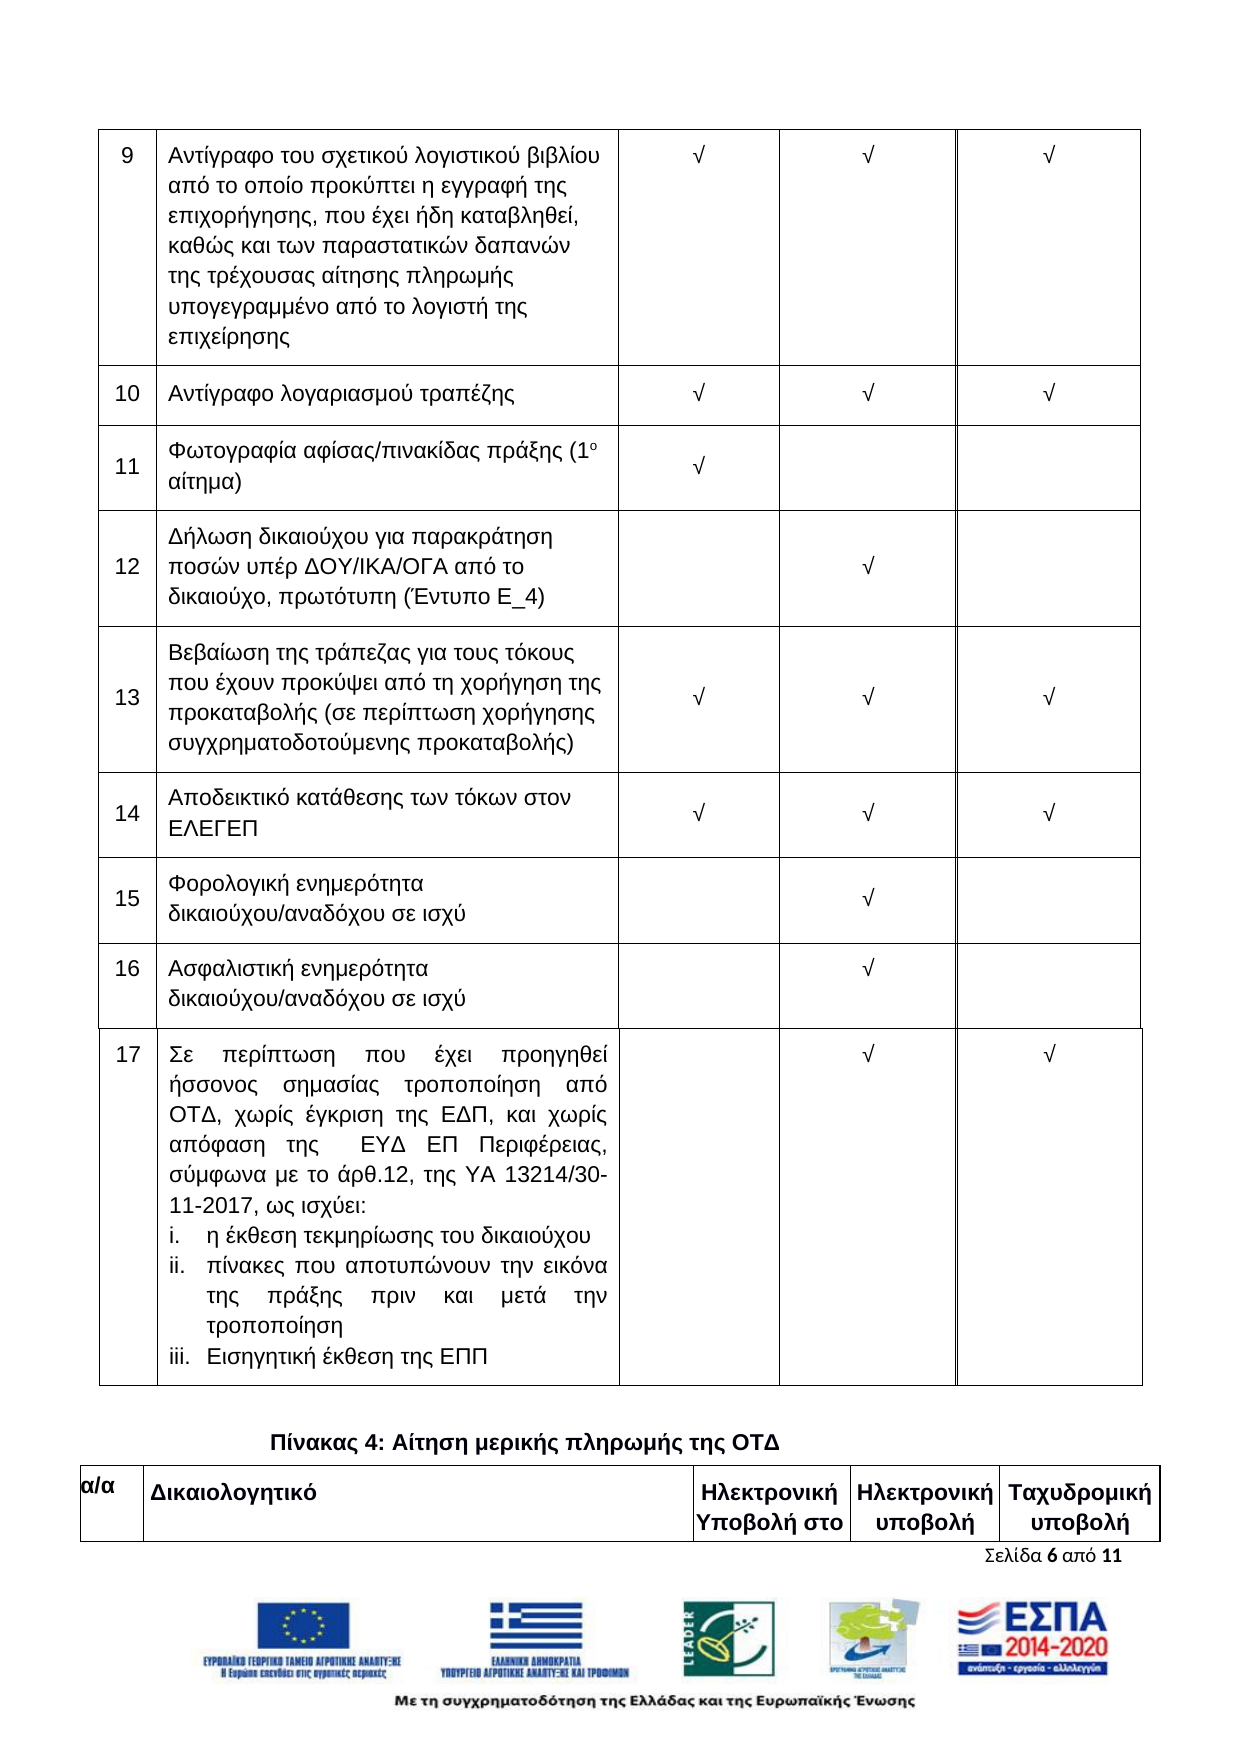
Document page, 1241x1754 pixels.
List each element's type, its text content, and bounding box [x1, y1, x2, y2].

table_cell [958, 426, 1140, 510]
table_header Ηλεκτρονική Υποβολή στο ΠΣΚΕ ανά δικαιούχο [694, 1466, 850, 1541]
table_cell √ [619, 366, 779, 425]
table_cell 14 [99, 773, 156, 857]
table_cell Ασφαλιστική ενημερότητα δικαιούχου/αναδόχου σε ισχύ [157, 944, 618, 1028]
table_cell [958, 511, 1140, 626]
table_cell [619, 944, 779, 1028]
table_cell √ [958, 627, 1140, 772]
table_cell √ [780, 858, 955, 942]
table_cell 12 [99, 511, 156, 626]
table_cell Αντίγραφο του σχετικού λογιστικού βιβλίου από το οποίο προκύπτει η εγγραφή της επιχορήγησης, που έχει ήδη καταβληθεί, καθώς και των παραστατικών δαπανών της τρέχουσας αίτησης πληρωμής υπογεγραμμένο από το λογιστή της επιχείρησης [157, 130, 618, 365]
table_cell [780, 426, 955, 510]
table_cell Αντίγραφο λογαριασμού τραπέζης [157, 366, 618, 425]
table_cell 9 [99, 130, 156, 365]
table_cell √ [780, 773, 955, 857]
table_cell √ [780, 1029, 955, 1385]
table_header Ηλεκτρονική υποβολή στο ΟΠΣΑΑ [851, 1466, 999, 1541]
table_cell √ [958, 773, 1140, 857]
table_cell [619, 511, 779, 626]
table_cell 17 [100, 1029, 157, 1385]
table_cell 10 [99, 366, 156, 425]
table_cell √ [780, 627, 955, 772]
table_cell Σε περίπτωση που έχει προηγηθεί ήσσονος σημασίας τροποποίηση από ΟΤΔ, χωρίς έγκριση της ΕΔΠ, και χωρίς απόφαση της ΕΥΔ ΕΠ Περιφέρειας, σύμφωνα με το άρθ.12, της ΥΑ 13214/30-11-2017, ως ισχύει: η έκθεση τεκμηρίωσης του δικαιούχου πίνακες που αποτυπώνουν την εικόνα της πράξης πριν και μετά την τροποποίηση Εισηγητική έκθεση της ΕΠΠ [158, 1029, 619, 1385]
table_cell Αποδεικτικό κατάθεσης των τόκων στον ΕΛΕΓΕΠ [157, 773, 618, 857]
table_cell [958, 858, 1140, 942]
picture [190, 1597, 1114, 1716]
table_cell √ [619, 426, 779, 510]
table_cell 11 [99, 426, 156, 510]
table_cell Φωτογραφία αφίσας/πινακίδας πράξης (1ο αίτημα) [157, 426, 618, 510]
table_cell 15 [99, 858, 156, 942]
table_cell √ [958, 1029, 1142, 1385]
table_cell √ [619, 773, 779, 857]
table_cell [958, 944, 1140, 1028]
table_cell 13 [99, 627, 156, 772]
table_cell √ [958, 130, 1140, 365]
table_cell Δήλωση δικαιούχου για παρακράτηση ποσών υπέρ ΔΟΥ/ΙΚΑ/ΟΓΑ από το δικαιούχο, πρωτότυπη (Έντυπο Ε_4) [157, 511, 618, 626]
table_cell √ [780, 130, 955, 365]
table_header α/α [81, 1466, 143, 1541]
table_cell √ [780, 511, 955, 626]
table_cell 16 [99, 944, 156, 1028]
table_cell √ [958, 366, 1140, 425]
table_cell √ [619, 627, 779, 772]
table_cell Βεβαίωση της τράπεζας για τους τόκους που έχουν προκύψει από τη χορήγηση της προκαταβολής (σε περίπτωση χορήγησης συγχρηματοδοτούμενης προκαταβολής) [157, 627, 618, 772]
table_cell √ [780, 366, 955, 425]
table_header Δικαιολογητικό [144, 1466, 693, 1541]
table_header Ταχυδρομική υποβολή στην ΕΥΔ (ΕΠ) [1000, 1466, 1159, 1541]
table_cell √ [780, 944, 955, 1028]
table_cell [620, 1029, 779, 1385]
text Πίνακας 4: Αίτηση μερικής πληρωμής της ΟΤΔ [193, 1429, 1122, 1455]
table_cell Φορολογική ενημερότητα δικαιούχου/αναδόχου σε ισχύ [157, 858, 618, 942]
table_cell √ [619, 130, 779, 365]
table_cell [619, 858, 779, 942]
